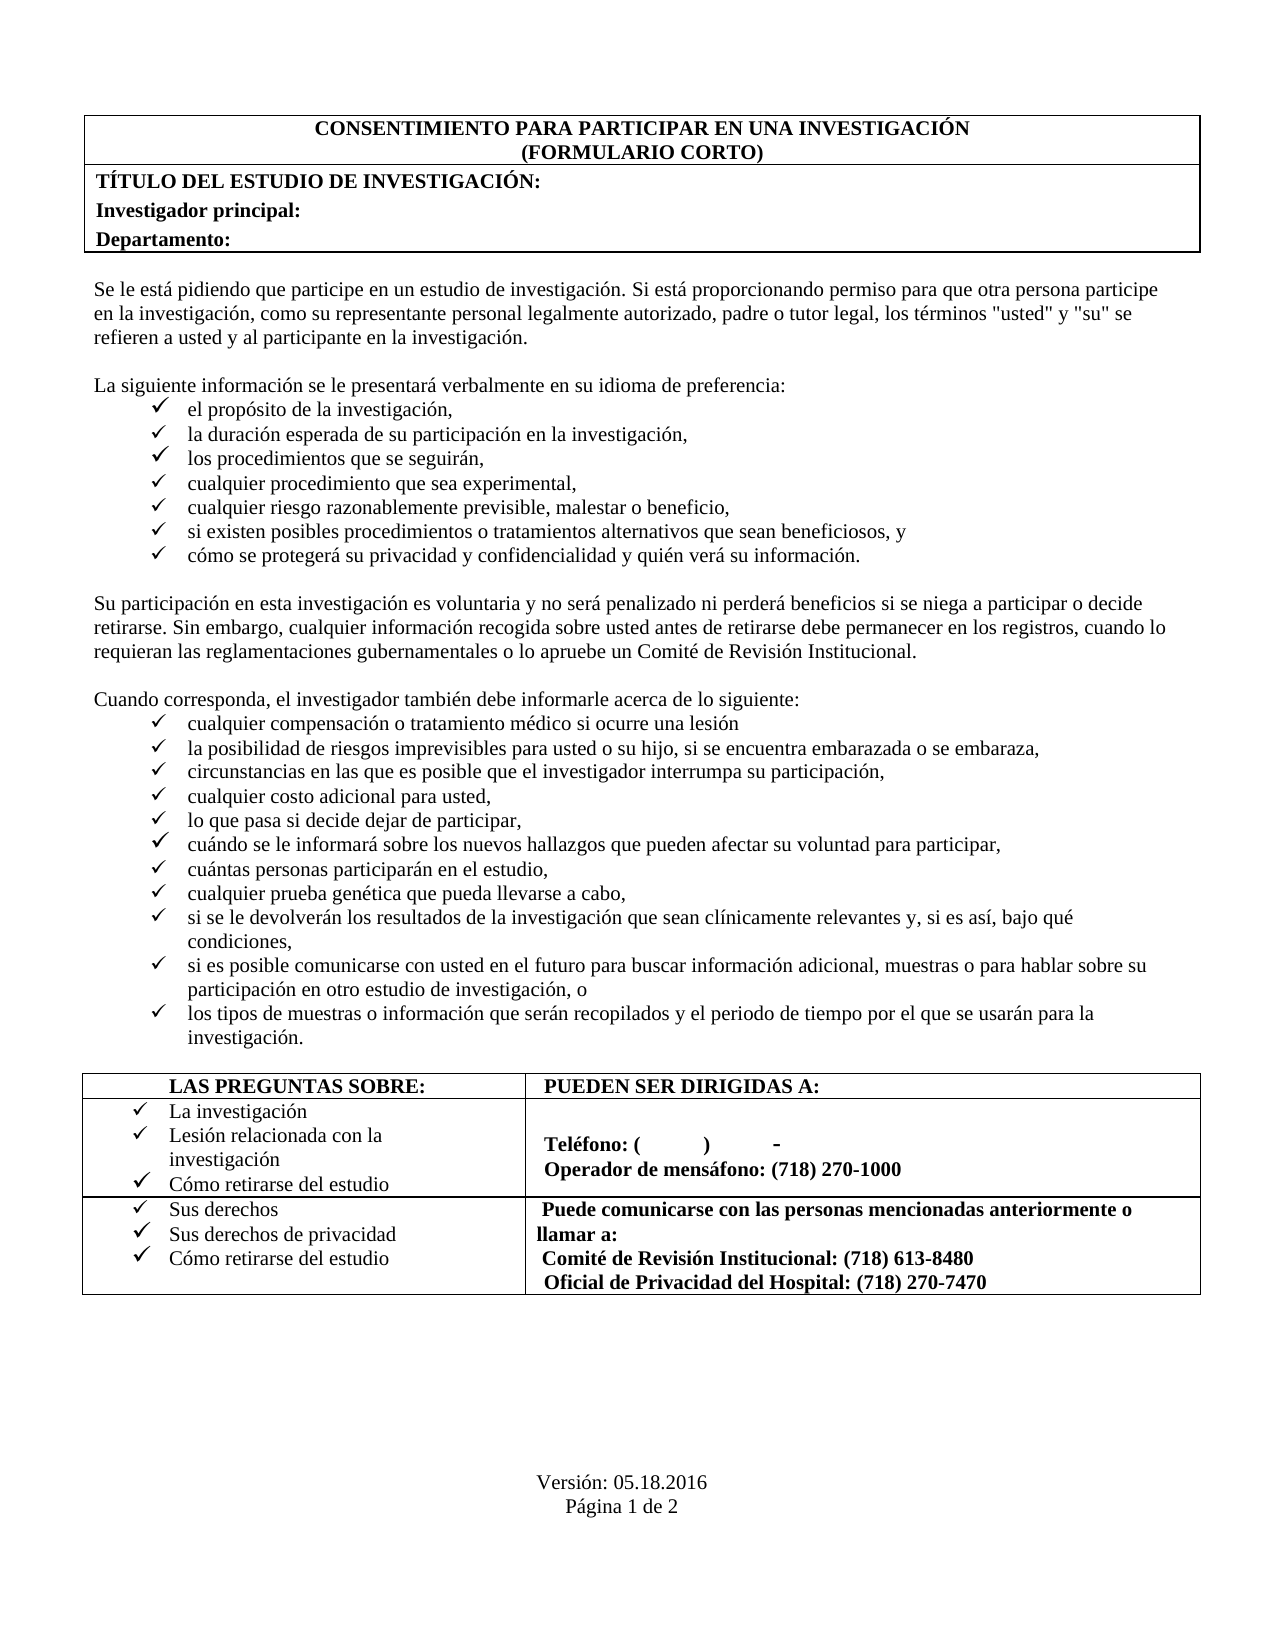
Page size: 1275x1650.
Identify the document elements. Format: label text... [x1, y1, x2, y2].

list cualquier riesgo razonablemente previsible, malestar o beneficio, [150, 495, 1181, 519]
list si existen posibles procedimientos o tratamientos alternativos que sean beneficiosos, y [150, 519, 1181, 543]
text Cuando corresponda, el investigador también debe informarle acerca de lo siguiente: [94, 687, 1181, 711]
table_cell Puede comunicarse con las personas mencionadas anteriormente o llamar a: Comité de Revisión Institucional: (718) 613-8480 Oficial de Privacidad del Hospital: (718) 270-7470 [526, 1198, 1200, 1294]
list cualquier procedimiento que sea experimental, [150, 471, 1181, 495]
list si es posible comunicarse con usted en el futuro para buscar información adicional, muestras o para hablar sobre su participación en otro estudio de investigación, o [150, 953, 1181, 1001]
list lo que pasa si decide dejar de participar, [150, 808, 1181, 832]
table_cell La investigación Lesión relacionada con la investigación Cómo retirarse del estudio [83, 1099, 525, 1196]
list los tipos de muestras o información que serán recopilados y el periodo de tiempo por el que se usarán para la investigación. [150, 1001, 1181, 1049]
list cualquier compensación o tratamiento médico si ocurre una lesión [150, 711, 1181, 735]
table_header PUEDEN SER DIRIGIDAS A: [526, 1074, 1200, 1098]
text Se le está pidiendo que participe en un estudio de investigación. Si está proporcionando permiso para que otra persona participe en la investigación, como su representante personal legalmente autorizado, padre o tutor legal, los términos "usted" y "su" se refieren a usted y al participante en la investigación. [94, 277, 1181, 349]
text Su participación en esta investigación es voluntaria y no será penalizado ni perderá beneficios si se niega a participar o decide retirarse. Sin embargo, cualquier información recogida sobre usted antes de retirarse debe permanecer en los registros, cuando lo requieran las reglamentaciones gubernamentales o lo apruebe un Comité de Revisión Institucional. [94, 591, 1181, 663]
list la posibilidad de riesgos imprevisibles para usted o su hijo, si se encuentra embarazada o se embaraza, [150, 735, 1181, 759]
table_header LAS PREGUNTAS SOBRE: [83, 1074, 525, 1098]
list circunstancias en las que es posible que el investigador interrumpa su participación, [150, 759, 1181, 783]
table_cell TÍTULO DEL ESTUDIO DE INVESTIGACIÓN: Investigador principal: Departamento: [85, 165, 1199, 251]
list cualquier prueba genética que pueda llevarse a cabo, [150, 881, 1181, 905]
list cuándo se le informará sobre los nuevos hallazgos que pueden afectar su voluntad para participar, [150, 832, 1181, 857]
text La siguiente información se le presentará verbalmente en su idioma de preferencia: [94, 373, 1181, 397]
list el propósito de la investigación, [150, 397, 1181, 422]
list si se le devolverán los resultados de la investigación que sean clínicamente relevantes y, si es así, bajo qué condiciones, [150, 905, 1181, 953]
list cuántas personas participarán en el estudio, [150, 857, 1181, 881]
table_cell Teléfono: ( ) - Operador de mensáfono: (718) 270-1000 [526, 1099, 1200, 1196]
list la duración esperada de su participación en la investigación, [150, 422, 1181, 446]
table_cell Sus derechos Sus derechos de privacidad Cómo retirarse del estudio [83, 1198, 525, 1294]
list cómo se protegerá su privacidad y confidencialidad y quién verá su información. [150, 543, 1181, 567]
list cualquier costo adicional para usted, [150, 783, 1181, 808]
list los procedimientos que se seguirán, [150, 446, 1181, 471]
table_header CONSENTIMIENTO PARA PARTICIPAR EN UNA INVESTIGACIÓN (FORMULARIO CORTO) [85, 116, 1199, 164]
